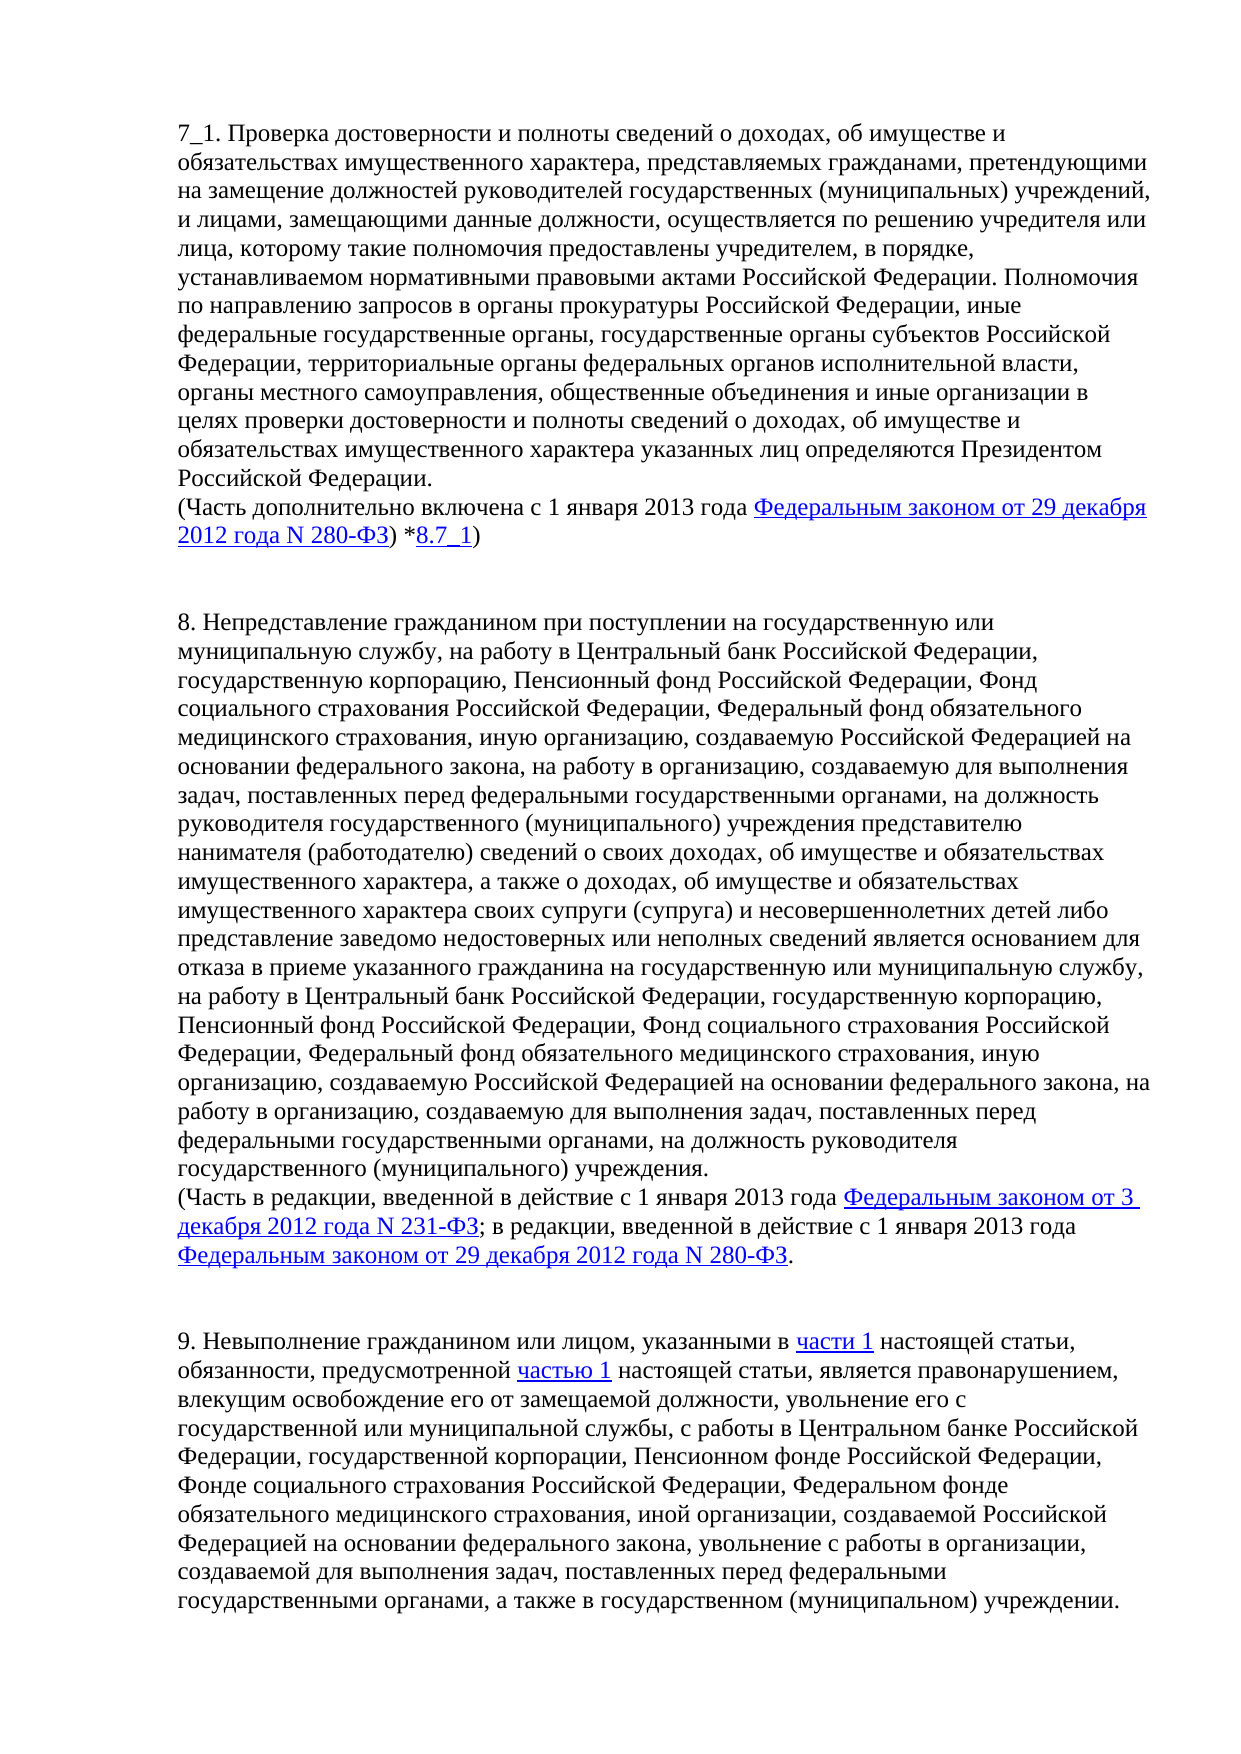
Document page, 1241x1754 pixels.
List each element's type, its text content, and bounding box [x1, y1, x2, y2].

text 7_1. Проверка достоверности и полноты сведений о доходах, об имуществе и обязательствах имущественного характера, представляемых гражданами, претендующими на замещение должностей руководителей государственных (муниципальных) учреждений, и лицами, замещающими данные должности, осуществляется по решению учредителя или лица, которому такие полномочия предоставлены учредителем, в порядке, устанавливаемом нормативными правовыми актами Российской Федерации. Полномочия по направлению запросов в органы прокуратуры Российской Федерации, иные федеральные государственные органы, государственные органы субъектов Российской Федерации, территориальные органы федеральных органов исполнительной власти, органы местного самоуправления, общественные объединения и иные организации в целях проверки достоверности и полноты сведений о доходах, об имуществе и обязательствах имущественного характера указанных лиц определяются Президентом Российской Федерации. (Часть дополнительно включена с 1 января 2013 года Федеральным законом от 29 декабря 2012 года N 280-ФЗ) *8.7_1) [177, 118, 1152, 578]
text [177, 1326, 1152, 1614]
text 8. Непредставление гражданином при поступлении на государственную или муниципальную службу, на работу в Центральный банк Российской Федерации, государственную корпорацию, Пенсионный фонд Российской Федерации, Фонд социального страхования Российской Федерации, Федеральный фонд обязательного медицинского страхования, иную организацию, создаваемую Российской Федерацией на основании федерального закона, на работу в организацию, создаваемую для выполнения задач, поставленных перед федеральными государственными органами, на должность руководителя государственного (муниципального) учреждения представителю нанимателя (работодателю) сведений о своих доходах, об имуществе и обязательствах имущественного характера, а также о доходах, об имуществе и обязательствах имущественного характера своих супруги (супруга) и несовершеннолетних детей либо представление заведомо недостоверных или неполных сведений является основанием для отказа в приеме указанного гражданина на государственную или муниципальную службу, на работу в Центральный банк Российской Федерации, государственную корпорацию, Пенсионный фонд Российской Федерации, Фонд социального страхования Российской Федерации, Федеральный фонд обязательного медицинского страхования, иную организацию, создаваемую Российской Федерацией на основании федерального закона, на работу в организацию, создаваемую для выполнения задач, поставленных перед федеральными государственными органами, на должность руководителя государственного (муниципального) учреждения. (Часть в редакции, введенной в действие с 1 января 2013 года Федеральным законом от 3 декабря 2012 года N 231-ФЗ; в редакции, введенной в действие с 1 января 2013 года Федеральным законом от 29 декабря 2012 года N 280-ФЗ. [177, 607, 1152, 1297]
